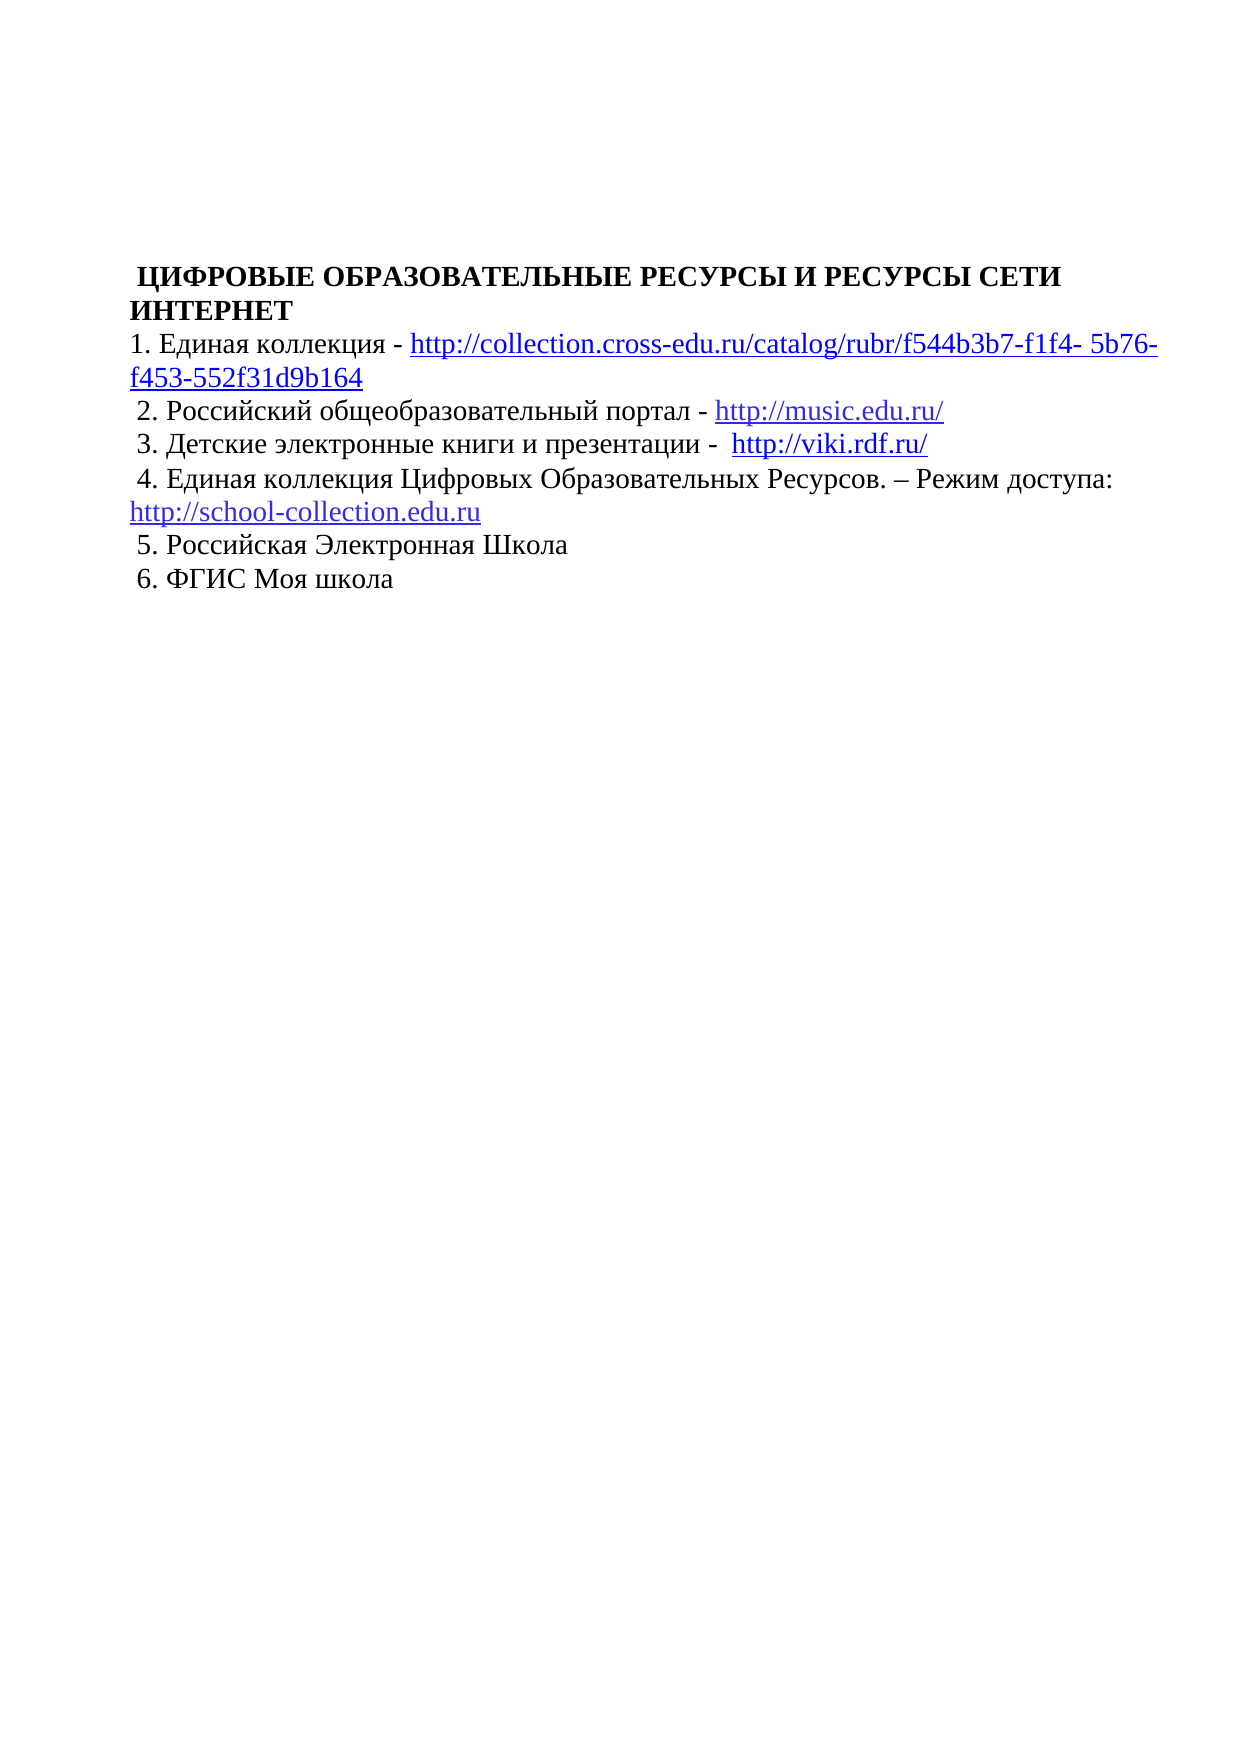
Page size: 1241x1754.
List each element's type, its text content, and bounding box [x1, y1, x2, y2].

subtitle ЦИФРОВЫЕ ОБРАЗОВАТЕЛЬНЫЕ РЕСУРСЫ И РЕСУРСЫ СЕТИ ИНТЕРНЕТ [129, 259, 1180, 327]
list Единая коллекция Цифровых Образовательных Ресурсов. – Режим доступа: http://school-collection.edu.ru [129, 461, 1117, 528]
list Российская Электронная Школа [136, 528, 1211, 561]
list Детские электронные книги и презентации - http://viki.rdf.ru/ [136, 427, 1211, 461]
list Российский общеобразовательный портал - http://music.edu.ru/ [136, 394, 1211, 427]
list ФГИС Моя школа [136, 561, 1211, 595]
list Единая коллекция - http://collection.cross-edu.ru/catalog/rubr/f544b3b7-f1f4- 5b76-f453-552f31d9b164 [129, 327, 1200, 394]
